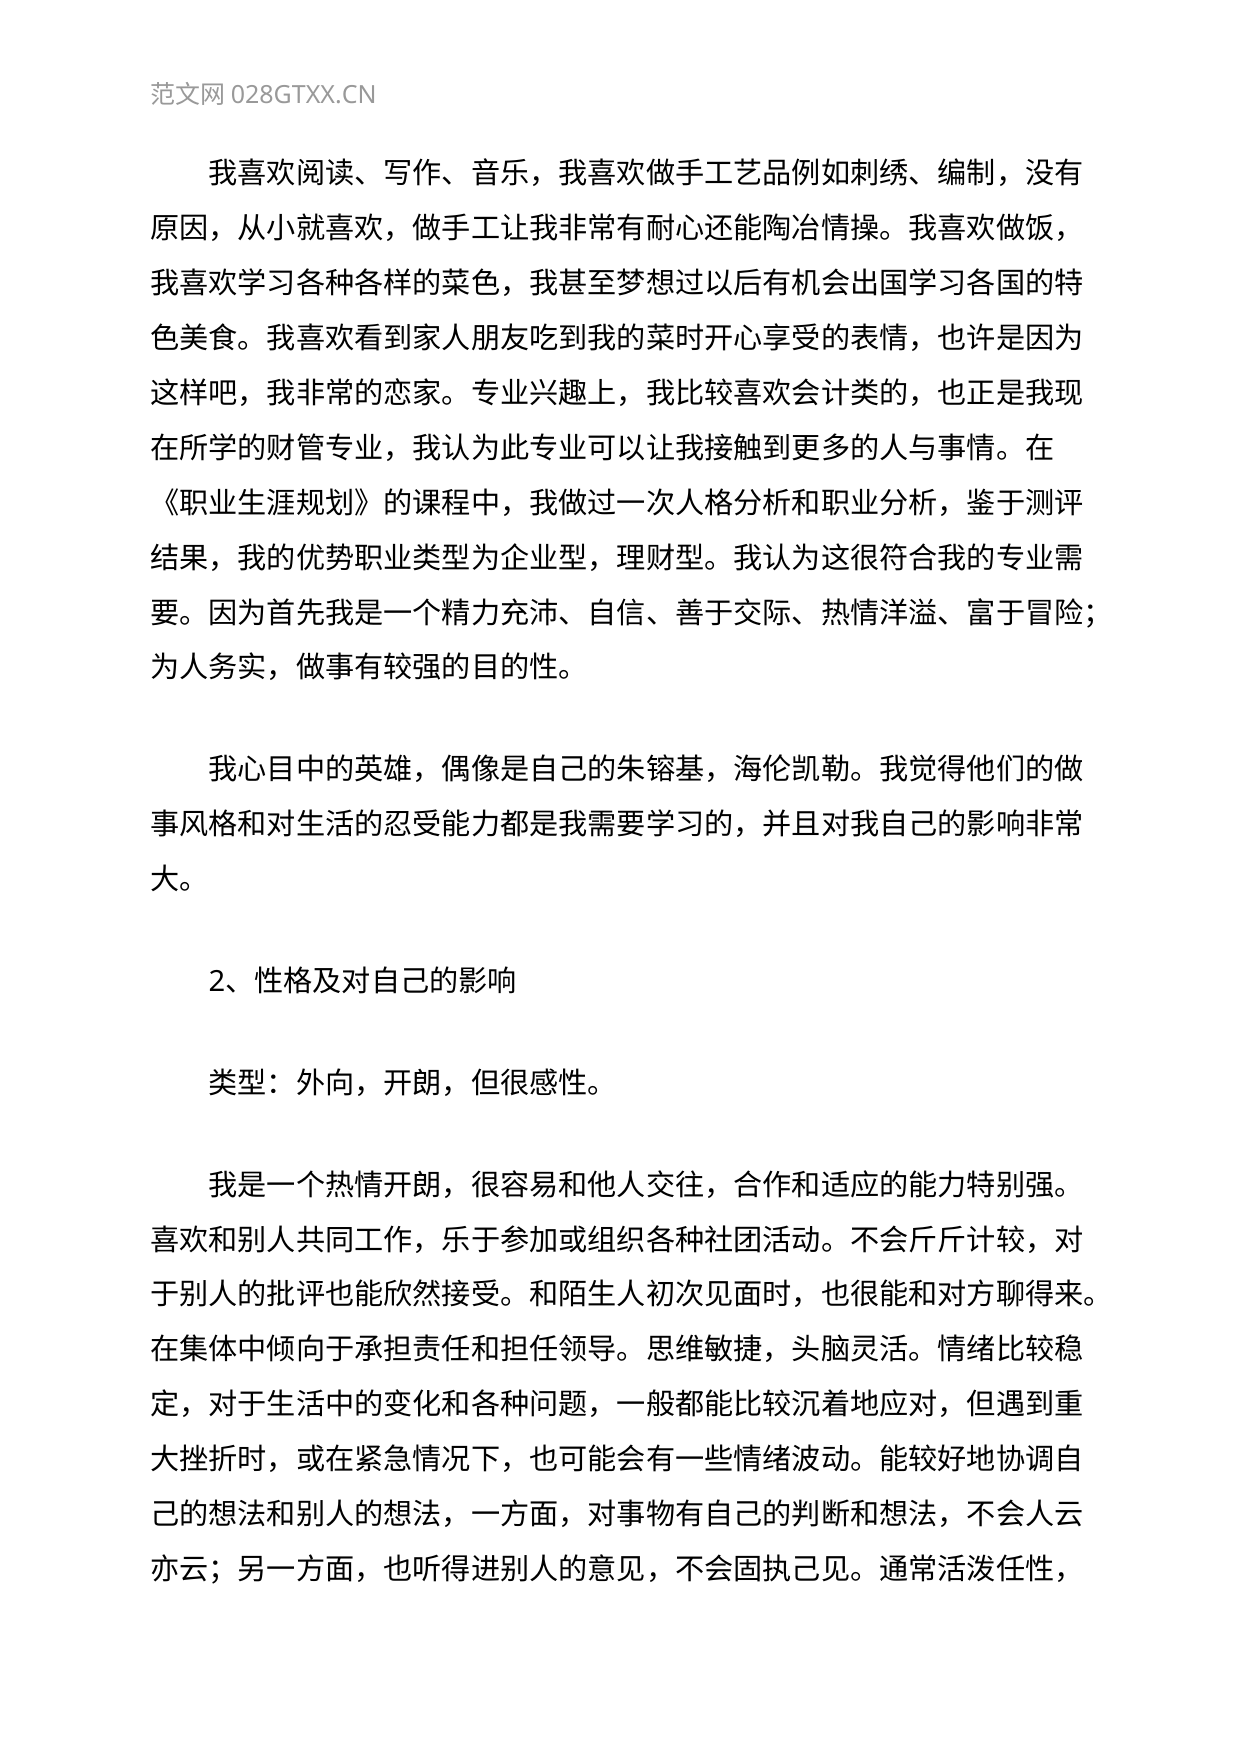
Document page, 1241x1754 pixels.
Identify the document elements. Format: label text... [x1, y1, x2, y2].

text 2、性格及对自己的影响 [150, 957, 1090, 1000]
text 我心目中的英雄，偶像是自己的朱镕基，海伦凯勒。我觉得他们的做事风格和对生活的忍受能力都是我需要学习的，并且对我自己的影响非常大。 [150, 746, 1090, 898]
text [150, 1161, 1090, 1588]
text 类型：外向，开朗，但很感性。 [150, 1059, 1090, 1102]
text 我喜欢阅读、写作、音乐，我喜欢做手工艺品例如刺绣、编制，没有原因，从小就喜欢，做手工让我非常有耐心还能陶冶情操。我喜欢做饭，我喜欢学习各种各样的菜色，我甚至梦想过以后有机会出国学习各国的特色美食。我喜欢看到家人朋友吃到我的菜时开心享受的表情，也许是因为这样吧，我非常的恋家。专业兴趣上，我比较喜欢会计类的，也正是我现在所学的财管专业，我认为此专业可以让我接触到更多的人与事情。在《职业生涯规划》的课程中，我做过一次人格分析和职业分析，鉴于测评结果，我的优势职业类型为企业型，理财型。我认为这很符合我的专业需要。因为首先我是一个精力充沛、自信、善于交际、热情洋溢、富于冒险；为人务实，做事有较强的目的性。 [150, 150, 1090, 686]
